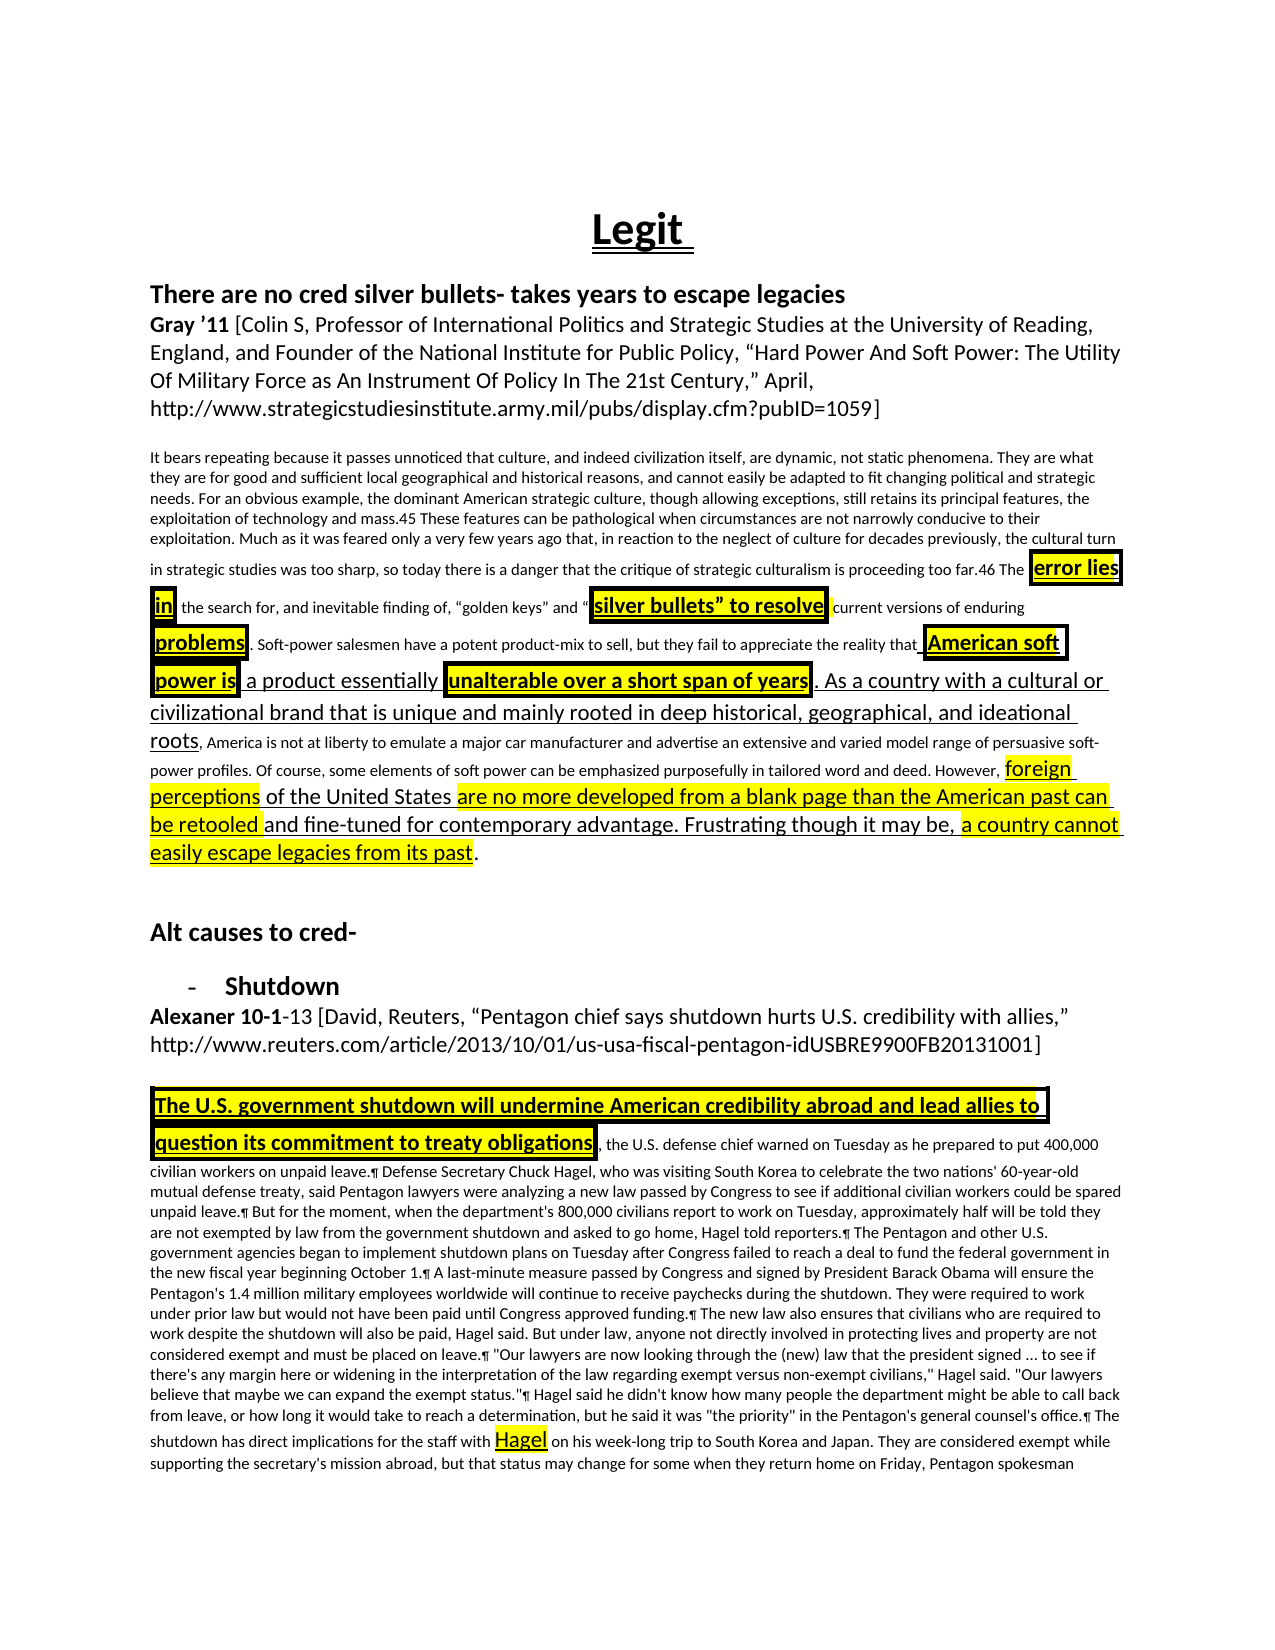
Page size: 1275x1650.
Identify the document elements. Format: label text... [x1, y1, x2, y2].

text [150, 1086, 1125, 1473]
subtitle There are no cred silver bullets- takes years to escape legacies [150, 277, 1125, 310]
subtitle Alt causes to cred- [150, 915, 1125, 948]
text Alexaner 10-1-13 [David, Reuters, “Pentagon chief says shutdown hurts U.S. credibility with allies,” http://www.reuters.com/article/2013/10/01/us-usa-fiscal-pentagon-idUSBRE9900FB20131001] [150, 1002, 1125, 1058]
text Gray ’11 [Colin S, Professor of International Politics and Strategic Studies at the University of Reading, England, and Founder of the National Institute for Public Policy, “Hard Power And Soft Power: The Utility Of Military Force as An Instrument Of Policy In The 21st Century,” April, http://www.strategicstudiesinstitute.army.mil/pubs/display.cfm?pubID=1059] [150, 310, 1125, 422]
subtitle Shutdown [187, 969, 1125, 1002]
text It bears repeating because it passes unnoticed that culture, and indeed civilization itself, are dynamic, not static phenomena. They are what they are for good and sufficient local geographical and historical reasons, and cannot easily be adapted to fit changing political and strategic needs. For an obvious example, the dominant American strategic culture, though allowing exceptions, still retains its principal features, the exploitation of technology and mass.45 These features can be pathological when circumstances are not narrowly conducive to their exploitation. Much as it was feared only a very few years ago that, in reaction to the neglect of culture for decades previously, the cultural turn in strategic studies was too sharp, so today there is a danger that the critique of strategic culturalism is proceeding too far.46 The error lies in the search for, and inevitable finding of, “golden keys” and “silver bullets” to resolve current versions of enduring problems. Soft-power salesmen have a potent product-mix to sell, but they fail to appreciate the reality that American soft power is a product essentially unalterable over a short span of years. As a country with a cultural or civilizational brand that is unique and mainly rooted in deep historical, geographical, and ideational roots, America is not at liberty to emulate a major car manufacturer and advertise an extensive and varied model range of persuasive soft-power profiles. Of course, some elements of soft power can be emphasized purposefully in tailored word and deed. However, foreign perceptions of the United States are no more developed from a blank page than the American past can be retooled and fine-tuned for contemporary advantage. Frustrating though it may be, a country cannot easily escape legacies from its past. [150, 447, 1125, 867]
subtitle Legit [150, 200, 1125, 256]
